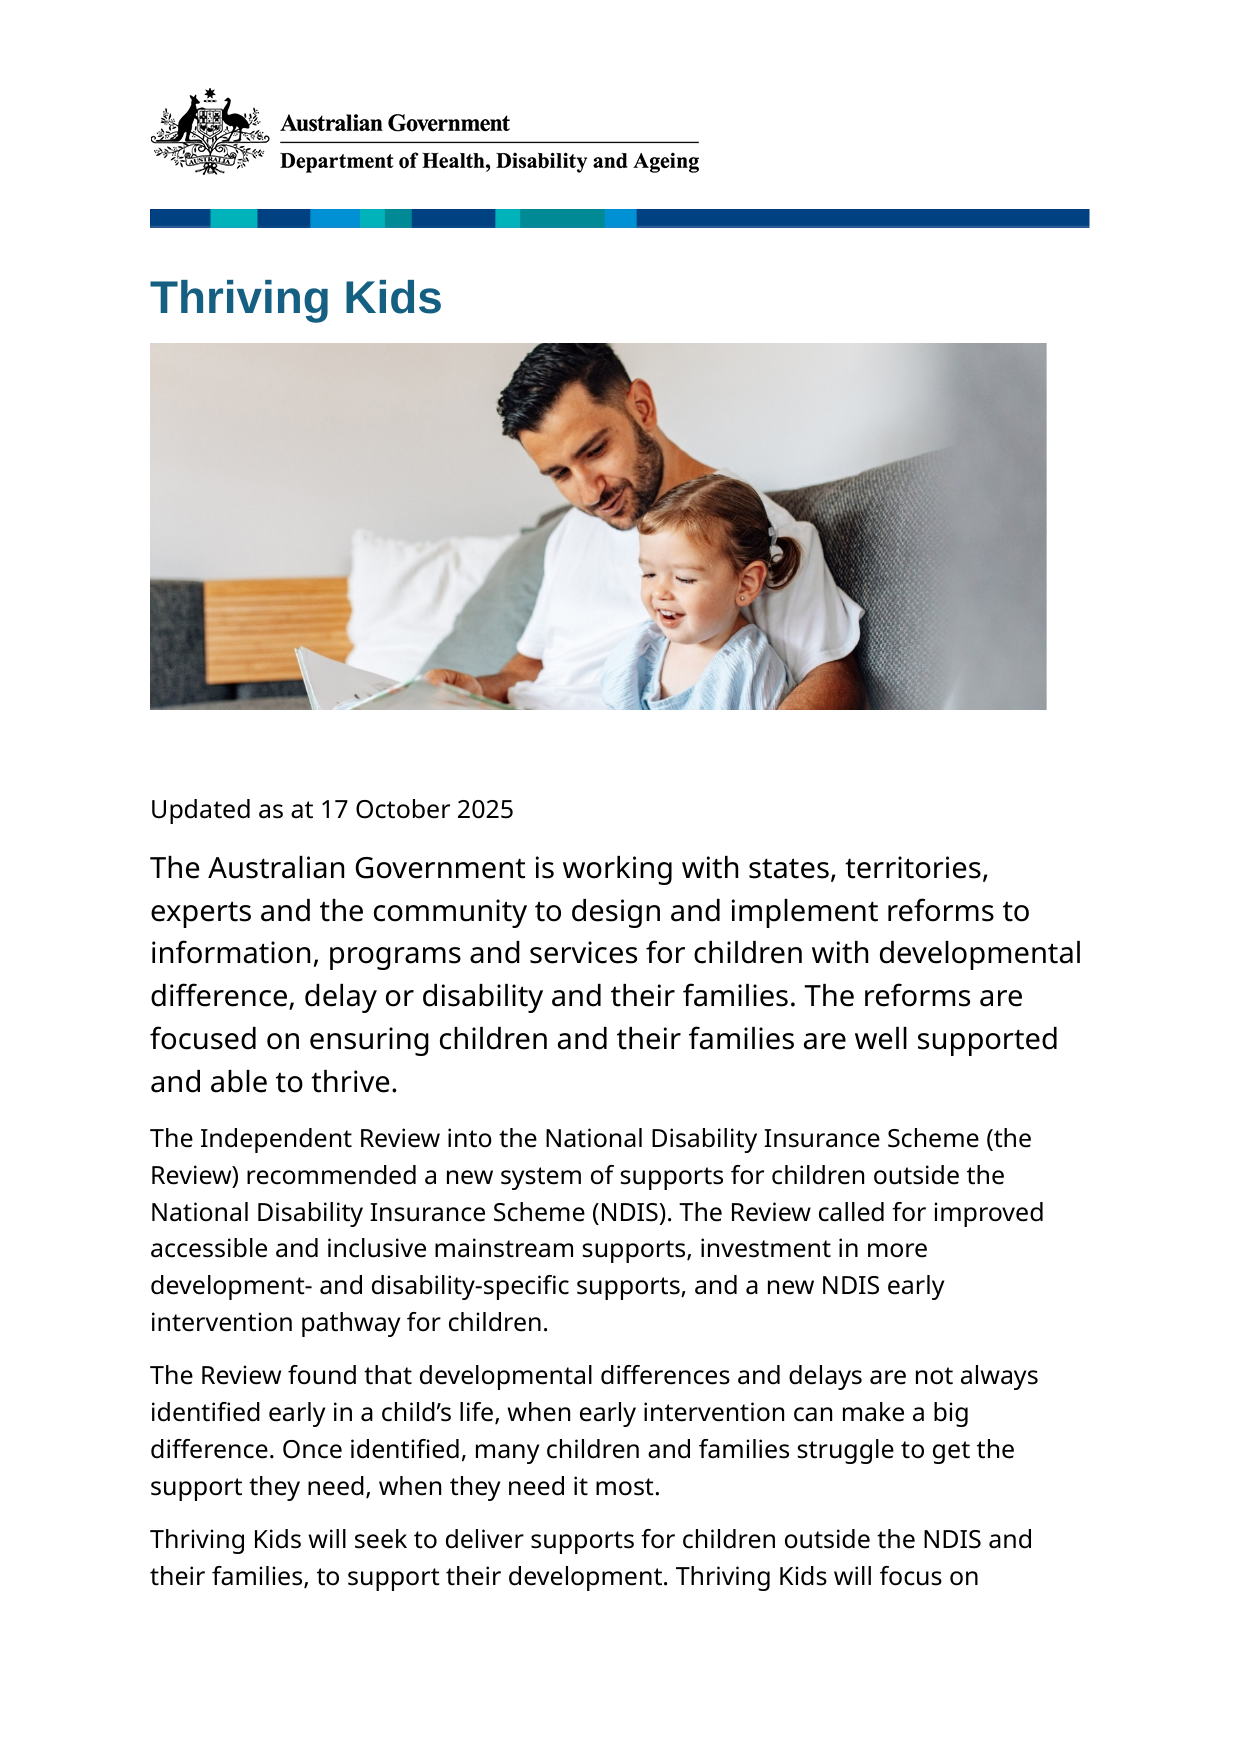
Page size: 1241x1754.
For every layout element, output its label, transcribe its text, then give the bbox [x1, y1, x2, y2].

text Updated as at 17 October 2025 [150, 791, 1090, 825]
picture [150, 73, 1091, 228]
text The Independent Review into the National Disability Insurance Scheme (the Review) recommended a new system of supports for children outside the National Disability Insurance Scheme (NDIS). The Review called for improved accessible and inclusive mainstream supports, investment in more development- and disability-specific supports, and a new NDIS early intervention pathway for children. [150, 1121, 1090, 1338]
text Thriving Kids [150, 270, 1090, 323]
picture [150, 343, 1047, 710]
text The Australian Government is working with states, territories, experts and the community to design and implement reforms to information, programs and services for children with developmental difference, delay or disability and their families. The reforms are focused on ensuring children and their families are well supported and able to thrive. [150, 847, 1090, 1101]
text The Review found that developmental differences and delays are not always identified early in a child’s life, when early intervention can make a big difference. Once identified, many children and families struggle to get the support they need, when they need it most. [150, 1358, 1090, 1502]
